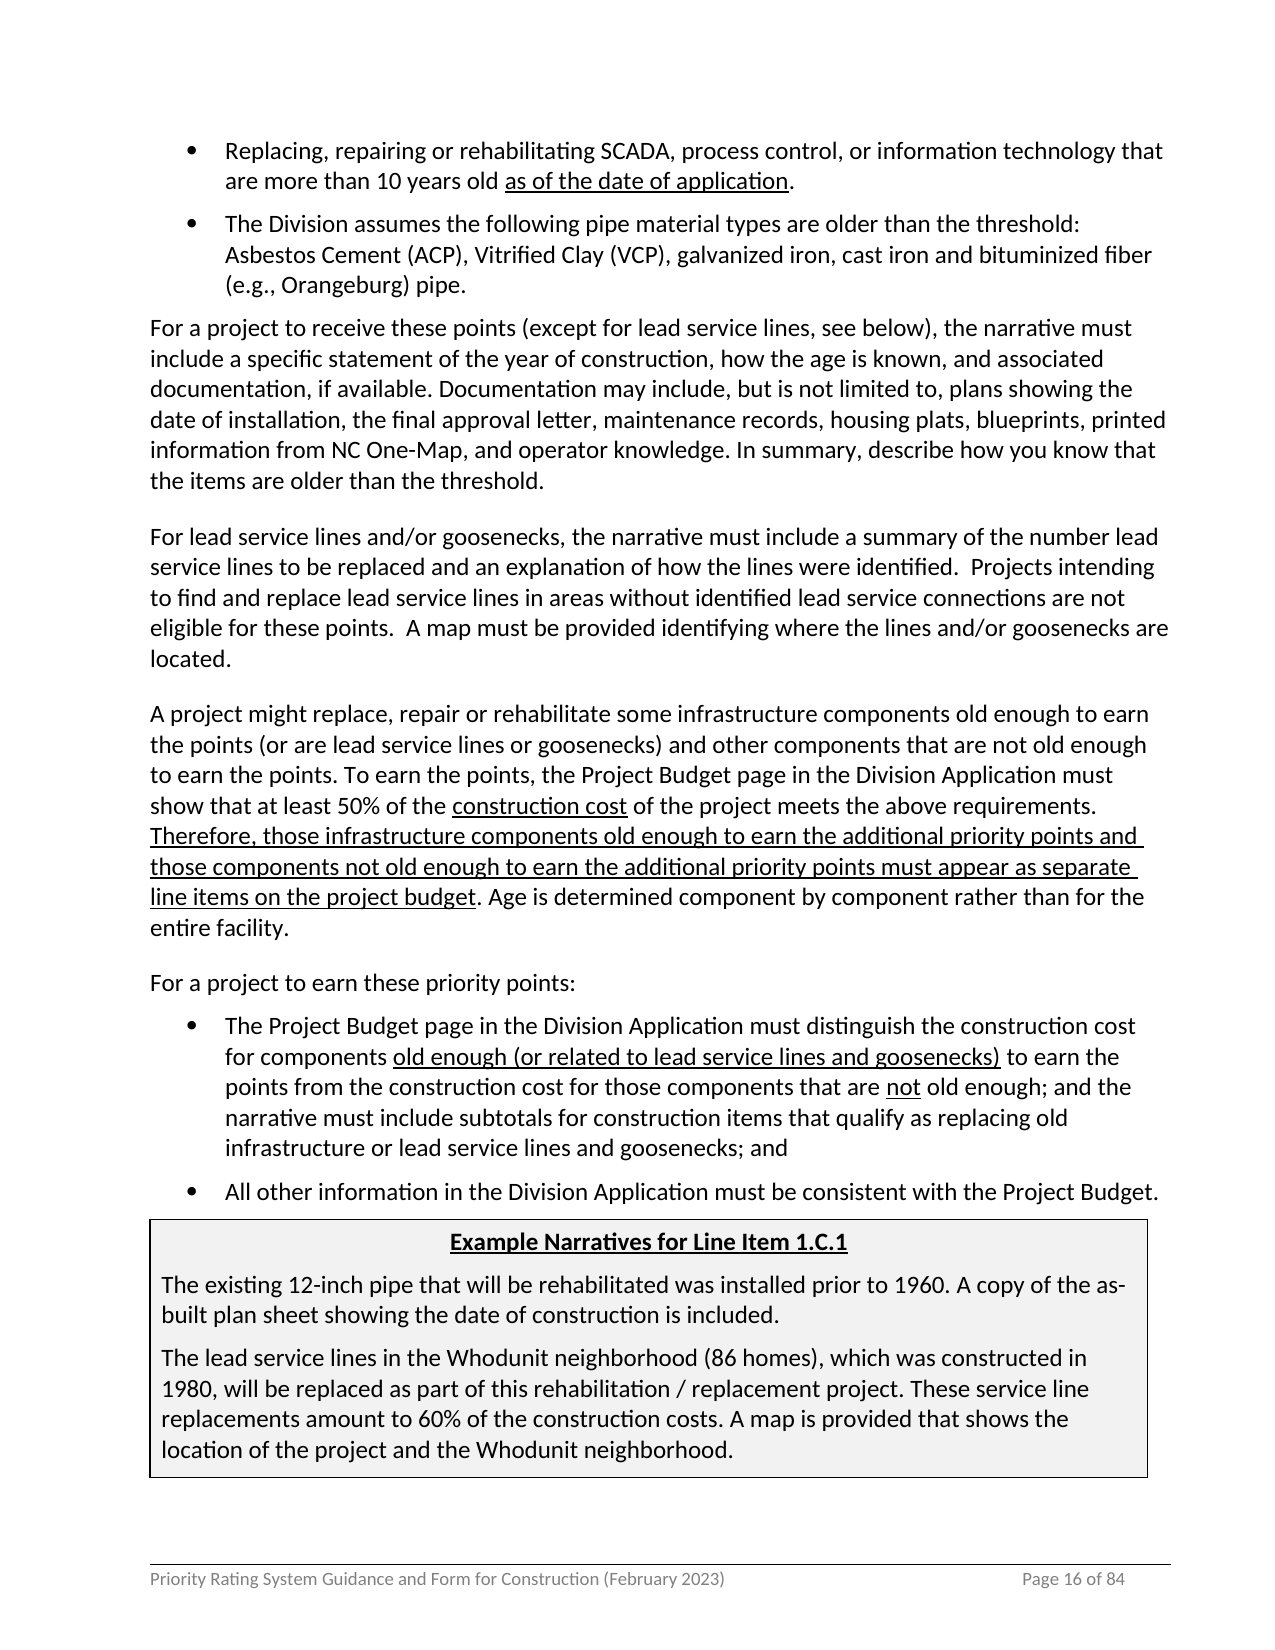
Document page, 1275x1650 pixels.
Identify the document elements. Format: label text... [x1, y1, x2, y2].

list Replacing, repairing or rehabilitating SCADA, process control, or information technology that are more than 10 years old as of the date of application. [187, 135, 1171, 196]
text For a project to receive these points (except for lead service lines, see below), the narrative must include a specific statement of the year of construction, how the age is known, and associated documentation, if available. Documentation may include, but is not limited to, plans showing the date of installation, the final approval letter, maintenance records, housing plats, blueprints, printed information from NC One-Map, and operator knowledge. In summary, describe how you know that the items are older than the threshold. [150, 313, 1171, 496]
text A project might replace, repair or rehabilitate some infrastructure components old enough to earn the points (or are lead service lines or goosenecks) and other components that are not old enough to earn the points. To earn the points, the Project Budget page in the Division Application must show that at least 50% of the construction cost of the project meets the above requirements. Therefore, those infrastructure components old enough to earn the additional priority points and those components not old enough to earn the additional priority points must appear as separate line items on the project budget. Age is determined component by component rather than for the entire facility. [150, 698, 1171, 942]
text For a project to earn these priority points: [150, 967, 1171, 998]
list The Division assumes the following pipe material types are older than the threshold: Asbestos Cement (ACP), Vitrified Clay (VCP), galvanized iron, cast iron and bituminized fiber (e.g., Orangeburg) pipe. [187, 208, 1171, 300]
text For lead service lines and/or goosenecks, the narrative must include a summary of the number lead service lines to be replaced and an explanation of how the lines were identified. Projects intending to find and replace lead service lines in areas without identified lead service connections are not eligible for these points. A map must be provided identifying where the lines and/or goosenecks are located. [150, 521, 1171, 673]
table_header Example Narratives for Line Item 1.C.1 The existing 12-inch pipe that will be rehabilitated was installed prior to 1960. A copy of the as-built plan sheet showing the date of construction is included. The lead service lines in the Whodunit neighborhood (86 homes), which was constructed in 1980, will be replaced as part of this rehabilitation / replacement project. These service line replacements amount to 60% of the construction costs. A map is provided that shows the location of the project and the Whodunit neighborhood. [151, 1220, 1147, 1477]
list The Project Budget page in the Division Application must distinguish the construction cost for components old enough (or related to lead service lines and goosenecks) to earn the points from the construction cost for those components that are not old enough; and the narrative must include subtotals for construction items that qualify as replacing old infrastructure or lead service lines and goosenecks; and [187, 1011, 1171, 1163]
list All other information in the Division Application must be consistent with the Project Budget. [187, 1176, 1171, 1206]
